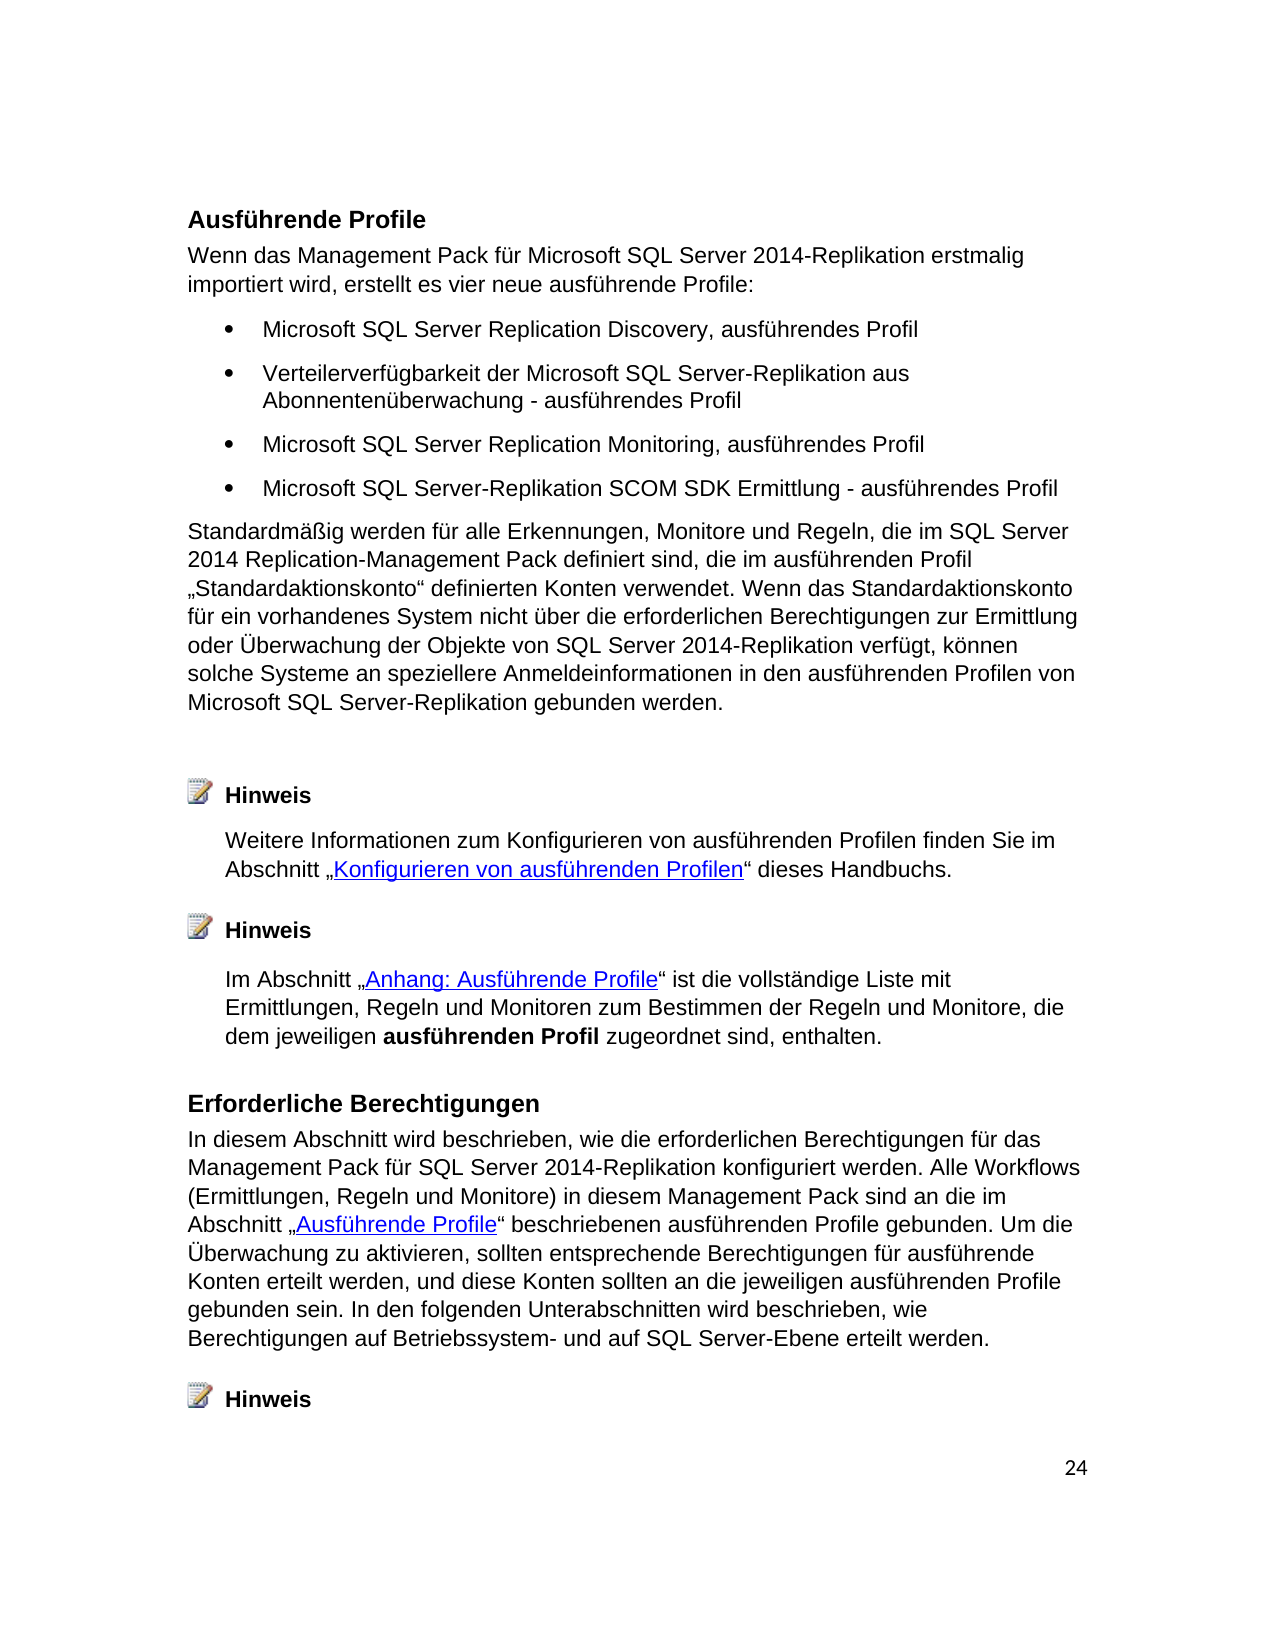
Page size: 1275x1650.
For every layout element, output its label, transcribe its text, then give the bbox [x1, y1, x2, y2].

text Standardmäßig werden für alle Erkennungen, Monitore und Regeln, die im SQL Server 2014 Replication-Management Pack definiert sind, die im ausführenden Profil „Standardaktionskonto“ definierten Konten verwendet. Wenn das Standardaktionskonto für ein vorhandenes System nicht über die erforderlichen Berechtigungen zur Ermittlung oder Überwachung der Objekte von SQL Server 2014-Replikation verfügt, können solche Systeme an speziellere Anmeldeinformationen in den ausführenden Profilen von Microsoft SQL Server-Replikation gebunden werden. [187, 518, 1087, 715]
text In diesem Abschnitt wird beschrieben, wie die erforderlichen Berechtigungen für das Management Pack für SQL Server 2014-Replikation konfiguriert werden. Alle Workflows (Ermittlungen, Regeln und Monitore) in diesem Management Pack sind an die im Abschnitt „Ausführende Profile“ beschriebenen ausführenden Profile gebunden. Um die Überwachung zu aktivieren, sollten entsprechende Berechtigungen für ausführende Konten erteilt werden, und diese Konten sollten an die jeweiligen ausführenden Profile gebunden sein. In den folgenden Unterabschnitten wird beschrieben, wie Berechtigungen auf Betriebssystem- und auf SQL Server-Ebene erteilt werden. [187, 1126, 1087, 1351]
text Wenn das Management Pack für Microsoft SQL Server 2014-Replikation erstmalig importiert wird, erstellt es vier neue ausführende Profile: [187, 242, 1087, 297]
text Im Abschnitt „Anhang: Ausführende Profile“ ist die vollständige Liste mit Ermittlungen, Regeln und Monitoren zum Bestimmen der Regeln und Monitore, die dem jeweiligen ausführenden Profil zugeordnet sind, enthalten. [225, 901, 1087, 1049]
text Hinweis [187, 779, 1087, 809]
list Microsoft SQL Server Replication Discovery, ausführendes Profil [225, 316, 1087, 343]
subtitle Ausführende Profile [187, 205, 1087, 234]
picture [187, 1382, 226, 1408]
picture [187, 778, 226, 804]
list Microsoft SQL Server Replication Monitoring, ausführendes Profil [225, 431, 1087, 458]
list Verteilerverfügbarkeit der Microsoft SQL Server-Replikation aus Abonnentenüberwachung - ausführendes Profil [225, 360, 1087, 414]
text Hinweis [187, 1383, 318, 1414]
list Microsoft SQL Server-Replikation SCOM SDK Ermittlung - ausführendes Profil [225, 474, 1087, 501]
text Weitere Informationen zum Konfigurieren von ausführenden Profilen finden Sie im Abschnitt „Konfigurieren von ausführenden Profilen“ dieses Handbuchs. [225, 827, 1087, 882]
picture [187, 913, 226, 939]
text Hinweis [187, 914, 318, 945]
subtitle Erforderliche Berechtigungen [187, 1088, 1087, 1117]
